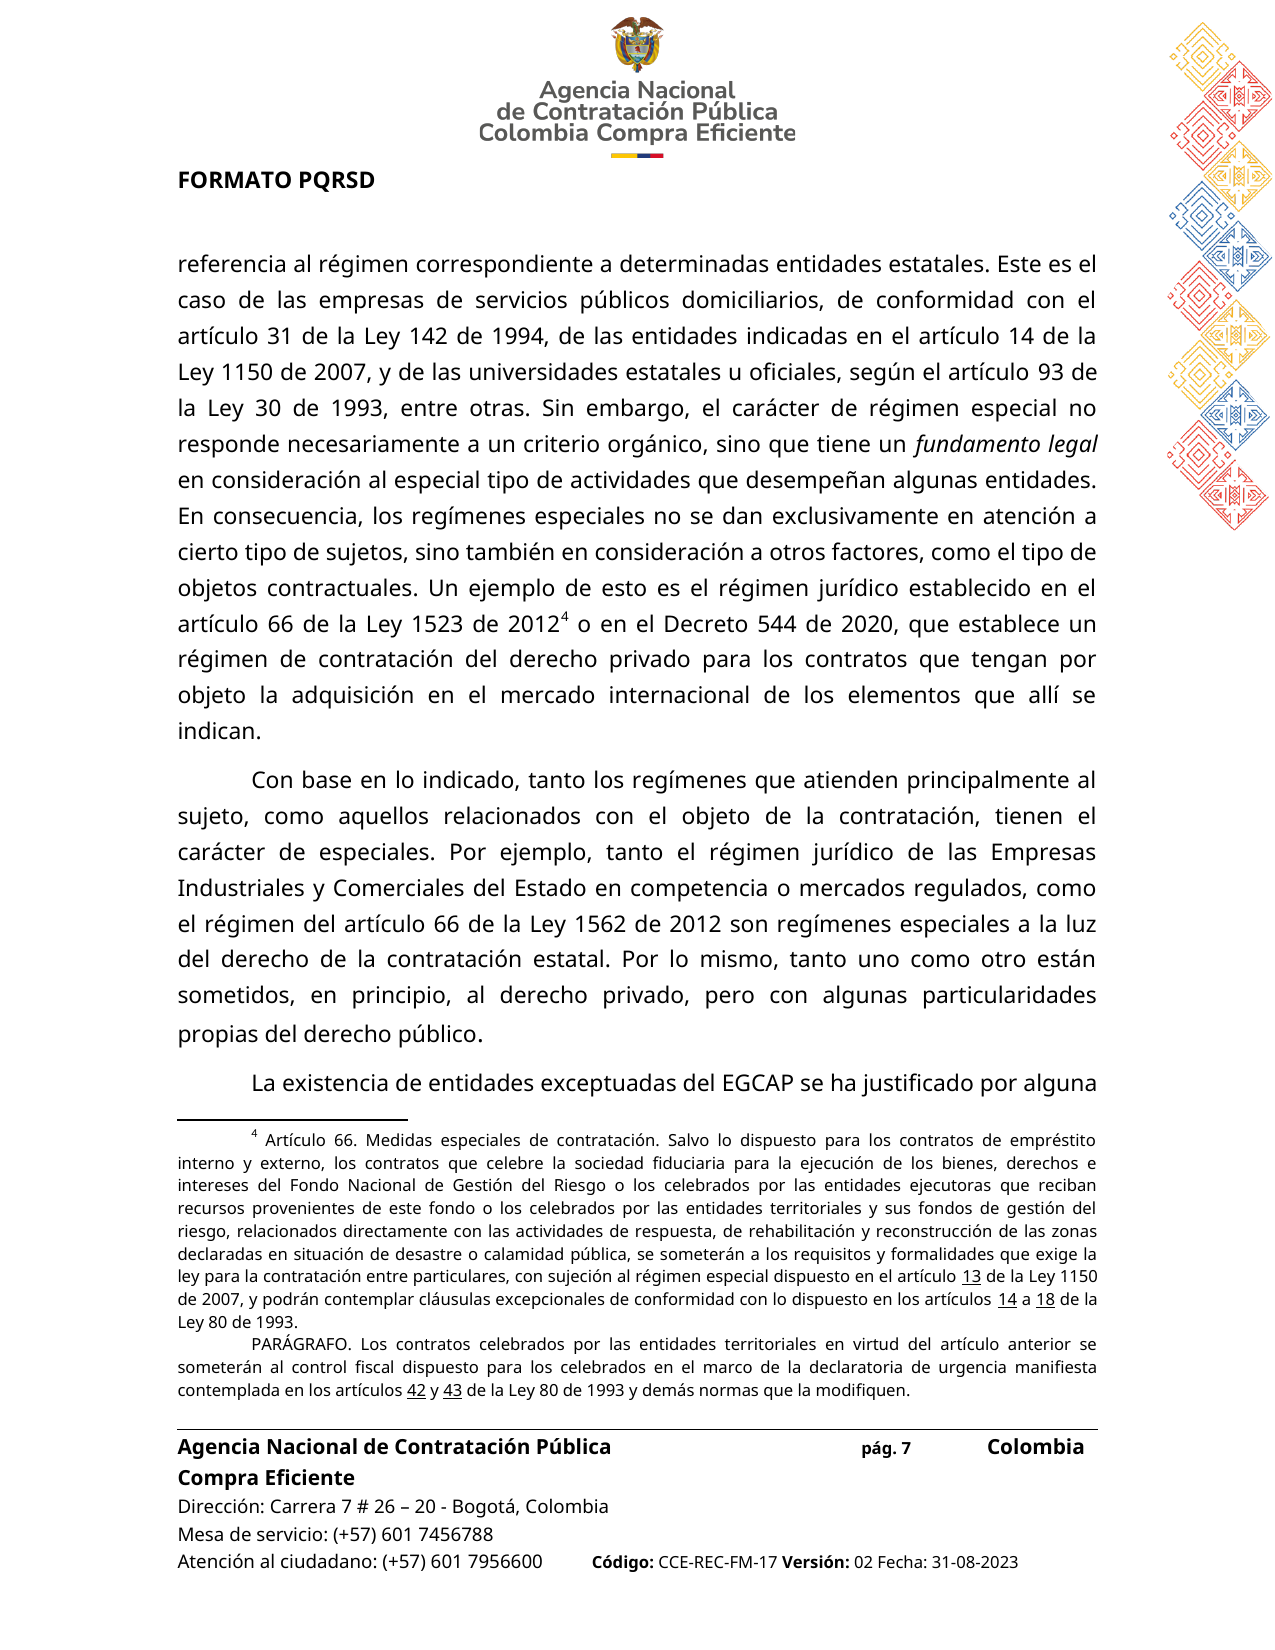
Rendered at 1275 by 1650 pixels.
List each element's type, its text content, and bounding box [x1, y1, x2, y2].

picture [479, 17, 796, 158]
text Con base en lo indicado, tanto los regímenes que atienden principalmente al sujeto, como aquellos relacionados con el objeto de la contratación, tienen el carácter de especiales. Por ejemplo, tanto el régimen jurídico de las Empresas Industriales y Comerciales del Estado en competencia o mercados regulados, como el régimen del artículo 66 de la Ley 1562 de 2012 son regímenes especiales a la luz del derecho de la contratación estatal. Por lo mismo, tanto uno como otro están sometidos, en principio, al derecho privado, pero con algunas particularidades propias del derecho público. [177, 764, 1098, 1050]
picture [1165, 22, 1272, 528]
